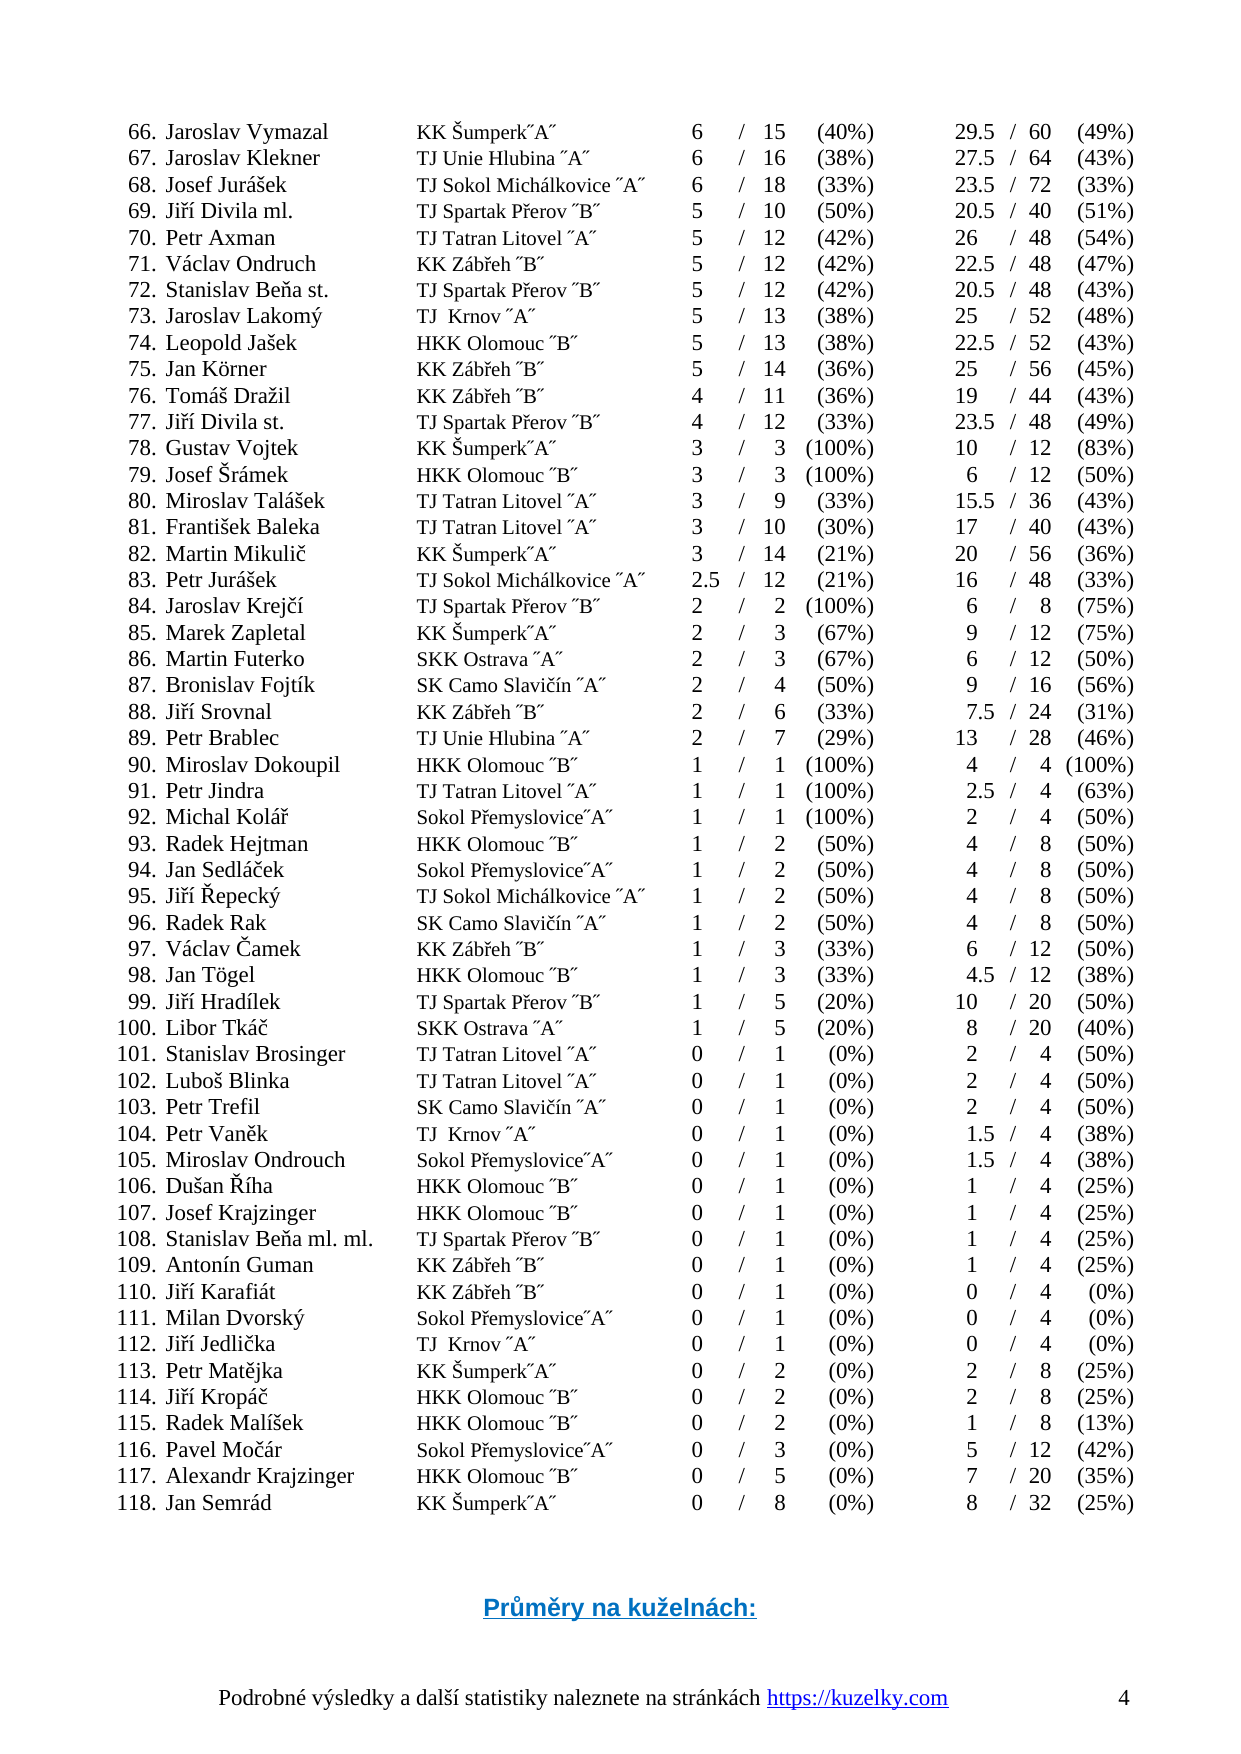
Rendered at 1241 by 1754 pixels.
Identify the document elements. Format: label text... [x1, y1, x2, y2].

text 79. Josef Šrámek HKK Olomouc ˝B˝ 3 / 3 (100%) 6 / 12 (50%) [106, 461, 1134, 487]
text 87. Bronislav Fojtík SK Camo Slavičín ˝A˝ 2 / 4 (50%) 9 / 16 (56%) [106, 672, 1134, 698]
text 93. Radek Hejtman HKK Olomouc ˝B˝ 1 / 2 (50%) 4 / 8 (50%) [106, 830, 1134, 856]
text 105. Miroslav Ondrouch Sokol Přemyslovice˝A˝ 0 / 1 (0%) 1.5 / 4 (38%) [106, 1146, 1134, 1172]
text 81. František Baleka TJ Tatran Litovel ˝A˝ 3 / 10 (30%) 17 / 40 (43%) [106, 513, 1134, 540]
text 116. Pavel Močár Sokol Přemyslovice˝A˝ 0 / 3 (0%) 5 / 12 (42%) [106, 1436, 1134, 1462]
text 114. Jiří Kropáč HKK Olomouc ˝B˝ 0 / 2 (0%) 2 / 8 (25%) [106, 1383, 1134, 1409]
text 101. Stanislav Brosinger TJ Tatran Litovel ˝A˝ 0 / 1 (0%) 2 / 4 (50%) [106, 1041, 1134, 1067]
text 77. Jiří Divila st. TJ Spartak Přerov ˝B˝ 4 / 12 (33%) 23.5 / 48 (49%) [106, 408, 1134, 434]
text 112. Jiří Jedlička TJ Krnov ˝A˝ 0 / 1 (0%) 0 / 4 (0%) [106, 1330, 1134, 1357]
text 89. Petr Brablec TJ Unie Hlubina ˝A˝ 2 / 7 (29%) 13 / 28 (46%) [106, 724, 1134, 751]
text 118. Jan Semrád KK Šumperk˝A˝ 0 / 8 (0%) 8 / 32 (25%) [106, 1488, 1134, 1515]
text 100. Libor Tkáč SKK Ostrava ˝A˝ 1 / 5 (20%) 8 / 20 (40%) [106, 1014, 1134, 1041]
text 98. Jan Tögel HKK Olomouc ˝B˝ 1 / 3 (33%) 4.5 / 12 (38%) [106, 961, 1134, 988]
text 113. Petr Matějka KK Šumperk˝A˝ 0 / 2 (0%) 2 / 8 (25%) [106, 1357, 1134, 1383]
text 95. Jiří Řepecký TJ Sokol Michálkovice ˝A˝ 1 / 2 (50%) 4 / 8 (50%) [106, 882, 1134, 909]
text 91. Petr Jindra TJ Tatran Litovel ˝A˝ 1 / 1 (100%) 2.5 / 4 (63%) [106, 777, 1134, 803]
text 117. Alexandr Krajzinger HKK Olomouc ˝B˝ 0 / 5 (0%) 7 / 20 (35%) [106, 1462, 1134, 1488]
text 73. Jaroslav Lakomý TJ Krnov ˝A˝ 5 / 13 (38%) 25 / 52 (48%) [106, 303, 1134, 329]
text 86. Martin Futerko SKK Ostrava ˝A˝ 2 / 3 (67%) 6 / 12 (50%) [106, 645, 1134, 672]
text 94. Jan Sedláček Sokol Přemyslovice˝A˝ 1 / 2 (50%) 4 / 8 (50%) [106, 856, 1134, 882]
text 70. Petr Axman TJ Tatran Litovel ˝A˝ 5 / 12 (42%) 26 / 48 (54%) [106, 223, 1134, 250]
text 83. Petr Jurášek TJ Sokol Michálkovice ˝A˝ 2.5 / 12 (21%) 16 / 48 (33%) [106, 566, 1134, 592]
text 69. Jiří Divila ml. TJ Spartak Přerov ˝B˝ 5 / 10 (50%) 20.5 / 40 (51%) [106, 197, 1134, 223]
text 92. Michal Kolář Sokol Přemyslovice˝A˝ 1 / 1 (100%) 2 / 4 (50%) [106, 803, 1134, 830]
text 74. Leopold Jašek HKK Olomouc ˝B˝ 5 / 13 (38%) 22.5 / 52 (43%) [106, 329, 1134, 355]
text 68. Josef Jurášek TJ Sokol Michálkovice ˝A˝ 6 / 18 (33%) 23.5 / 72 (33%) [106, 171, 1134, 197]
text 80. Miroslav Talášek TJ Tatran Litovel ˝A˝ 3 / 9 (33%) 15.5 / 36 (43%) [106, 487, 1134, 513]
text 75. Jan Körner KK Zábřeh ˝B˝ 5 / 14 (36%) 25 / 56 (45%) [106, 355, 1134, 382]
text 72. Stanislav Beňa st. TJ Spartak Přerov ˝B˝ 5 / 12 (42%) 20.5 / 48 (43%) [106, 276, 1134, 303]
text 67. Jaroslav Klekner TJ Unie Hlubina ˝A˝ 6 / 16 (38%) 27.5 / 64 (43%) [106, 144, 1134, 171]
text 99. Jiří Hradílek TJ Spartak Přerov ˝B˝ 1 / 5 (20%) 10 / 20 (50%) [106, 988, 1134, 1014]
text 66. Jaroslav Vymazal KK Šumperk˝A˝ 6 / 15 (40%) 29.5 / 60 (49%) [106, 118, 1134, 144]
text 103. Petr Trefil SK Camo Slavičín ˝A˝ 0 / 1 (0%) 2 / 4 (50%) [106, 1093, 1134, 1119]
text 88. Jiří Srovnal KK Zábřeh ˝B˝ 2 / 6 (33%) 7.5 / 24 (31%) [106, 698, 1134, 724]
text 104. Petr Vaněk TJ Krnov ˝A˝ 0 / 1 (0%) 1.5 / 4 (38%) [106, 1119, 1134, 1146]
text 97. Václav Čamek KK Zábřeh ˝B˝ 1 / 3 (33%) 6 / 12 (50%) [106, 935, 1134, 961]
text 78. Gustav Vojtek KK Šumperk˝A˝ 3 / 3 (100%) 10 / 12 (83%) [106, 434, 1134, 461]
text 76. Tomáš Dražil KK Zábřeh ˝B˝ 4 / 11 (36%) 19 / 44 (43%) [106, 382, 1134, 408]
text 85. Marek Zapletal KK Šumperk˝A˝ 2 / 3 (67%) 9 / 12 (75%) [106, 619, 1134, 645]
text 82. Martin Mikulič KK Šumperk˝A˝ 3 / 14 (21%) 20 / 56 (36%) [106, 540, 1134, 566]
text 84. Jaroslav Krejčí TJ Spartak Přerov ˝B˝ 2 / 2 (100%) 6 / 8 (75%) [106, 592, 1134, 619]
text 102. Luboš Blinka TJ Tatran Litovel ˝A˝ 0 / 1 (0%) 2 / 4 (50%) [106, 1067, 1134, 1093]
text 109. Antonín Guman KK Zábřeh ˝B˝ 0 / 1 (0%) 1 / 4 (25%) [106, 1251, 1134, 1278]
text 96. Radek Rak SK Camo Slavičín ˝A˝ 1 / 2 (50%) 4 / 8 (50%) [106, 909, 1134, 935]
text 106. Dušan Říha HKK Olomouc ˝B˝ 0 / 1 (0%) 1 / 4 (25%) [106, 1172, 1134, 1199]
text 108. Stanislav Beňa ml. ml. TJ Spartak Přerov ˝B˝ 0 / 1 (0%) 1 / 4 (25%) [106, 1225, 1134, 1251]
text 107. Josef Krajzinger HKK Olomouc ˝B˝ 0 / 1 (0%) 1 / 4 (25%) [106, 1199, 1134, 1225]
text Průměry na kuželnách: [94, 1593, 1145, 1621]
text 110. Jiří Karafiát KK Zábřeh ˝B˝ 0 / 1 (0%) 0 / 4 (0%) [106, 1278, 1134, 1304]
text 115. Radek Malíšek HKK Olomouc ˝B˝ 0 / 2 (0%) 1 / 8 (13%) [106, 1409, 1134, 1436]
text 71. Václav Ondruch KK Zábřeh ˝B˝ 5 / 12 (42%) 22.5 / 48 (47%) [106, 250, 1134, 276]
text 111. Milan Dvorský Sokol Přemyslovice˝A˝ 0 / 1 (0%) 0 / 4 (0%) [106, 1304, 1134, 1330]
text 90. Miroslav Dokoupil HKK Olomouc ˝B˝ 1 / 1 (100%) 4 / 4 (100%) [106, 751, 1134, 777]
